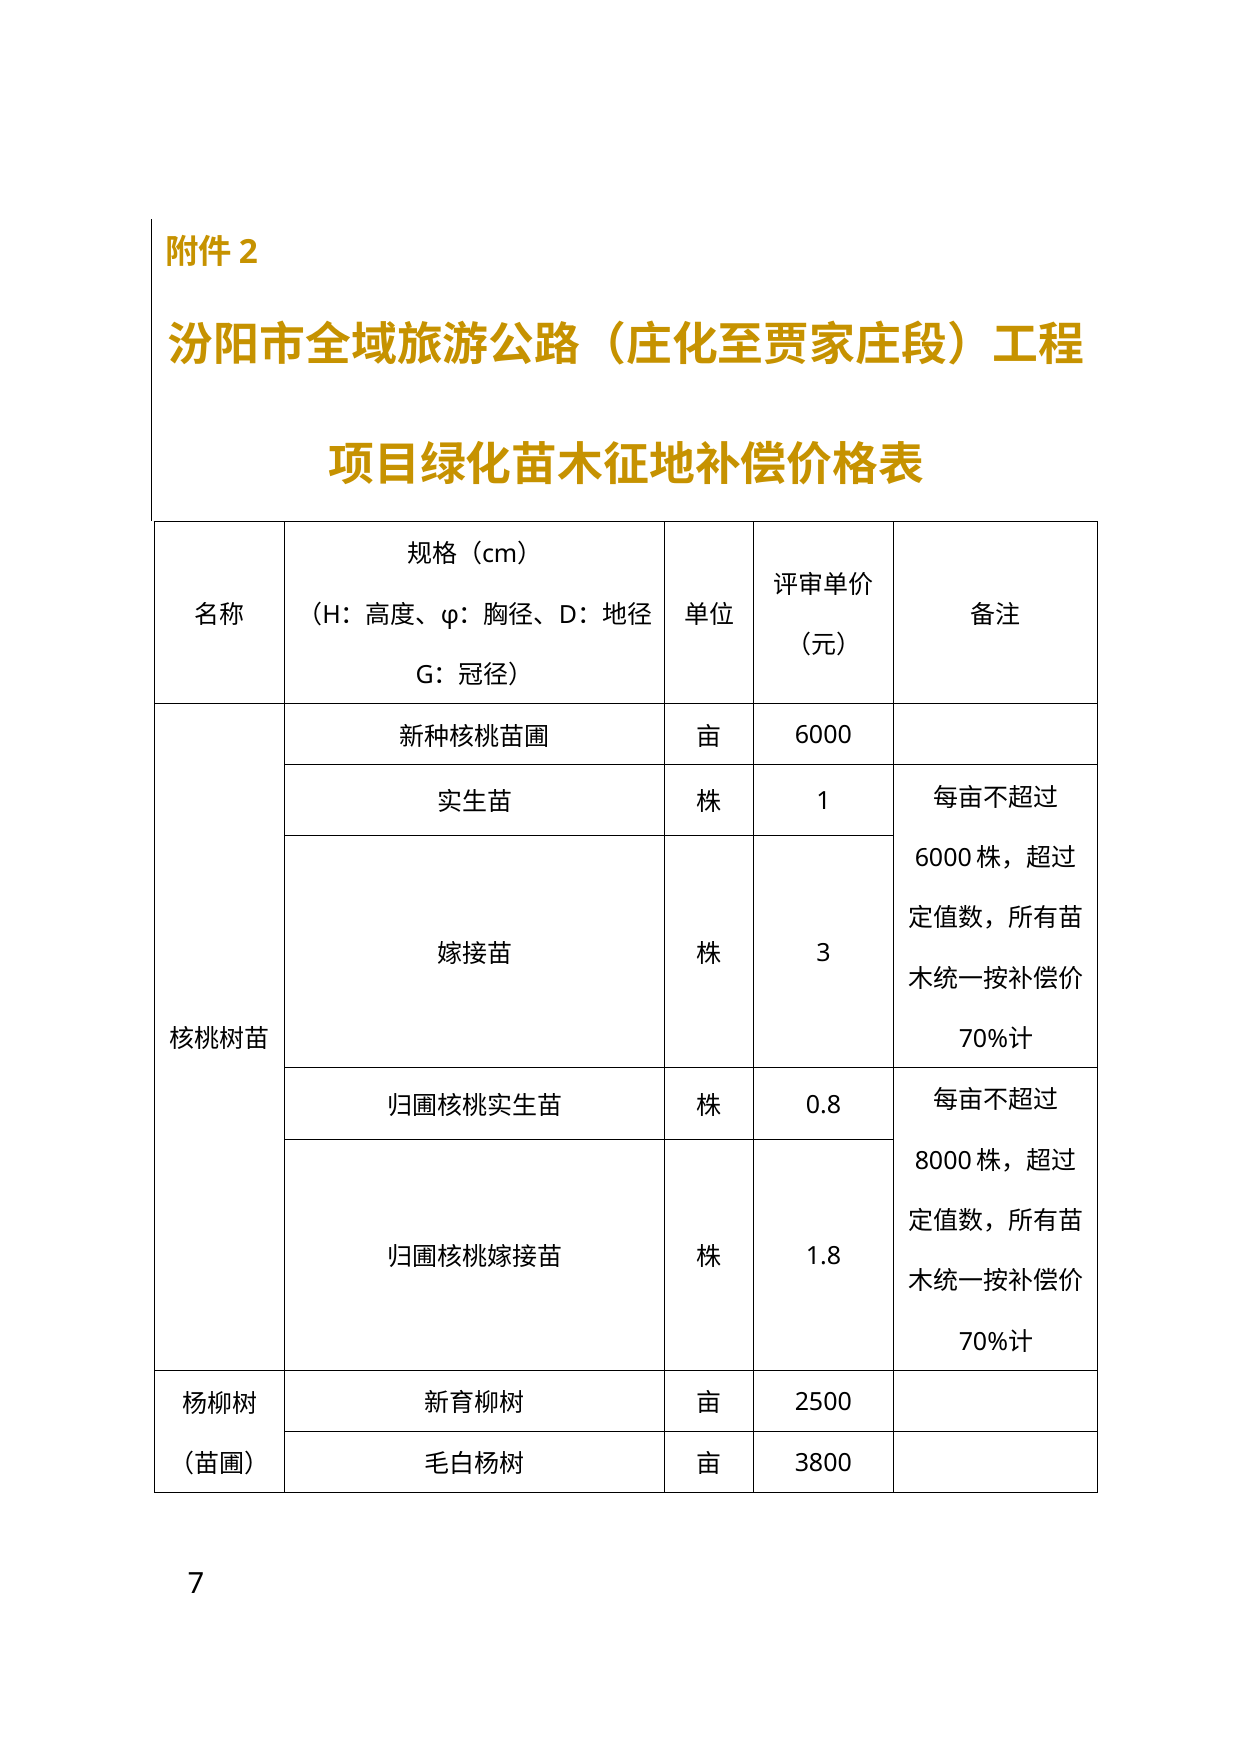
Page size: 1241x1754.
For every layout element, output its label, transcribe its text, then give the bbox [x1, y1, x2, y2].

table_cell 1.8 [754, 1140, 893, 1369]
table_cell 1 [754, 765, 893, 834]
table_cell 归圃核桃嫁接苗 [285, 1140, 664, 1369]
table_cell 2500 [754, 1371, 893, 1431]
table_cell 亩 [665, 1371, 753, 1431]
table_cell 株 [665, 1140, 753, 1369]
table_cell 每亩不超过8000株，超过定值数，所有苗木统一按补偿价70%计 [894, 1068, 1097, 1369]
table_header 单位 [665, 522, 753, 703]
table_header 备注 [894, 522, 1097, 703]
text 附件2 [165, 219, 1087, 280]
table_cell 株 [665, 1068, 753, 1139]
table_cell 杨柳树 （苗圃） [155, 1371, 284, 1492]
table_cell 亩 [665, 704, 753, 764]
table_cell [894, 704, 1097, 764]
table_cell 3 [754, 836, 893, 1067]
table_cell 毛白杨树 [285, 1432, 664, 1492]
table_cell 新种核桃苗圃 [285, 704, 664, 764]
text 汾阳市全域旅游公路（庄化至贾家庄段）工程 [165, 280, 1087, 400]
table_cell 归圃核桃实生苗 [285, 1068, 664, 1139]
table_header 名称 [155, 522, 284, 703]
table_cell 实生苗 [285, 765, 664, 834]
text 项目绿化苗木征地补偿价格表 [165, 400, 1087, 521]
table_cell [894, 1432, 1097, 1492]
table_cell 6000 [754, 704, 893, 764]
table_header 评审单价 （元） [754, 522, 893, 703]
table_cell 3800 [754, 1432, 893, 1492]
table_cell 0.8 [754, 1068, 893, 1139]
table_cell 新育柳树 [285, 1371, 664, 1431]
table_cell 株 [665, 836, 753, 1067]
table_header 规格（cm） （H：高度、φ：胸径、D：地径 G：冠径） [285, 522, 664, 703]
table_cell 每亩不超过6000株，超过定值数，所有苗木统一按补偿价70%计 [894, 765, 1097, 1067]
table_cell 核桃树苗 [155, 704, 284, 1369]
table_cell 嫁接苗 [285, 836, 664, 1067]
table_cell 亩 [665, 1432, 753, 1492]
table_cell [894, 1371, 1097, 1431]
table_cell 株 [665, 765, 753, 834]
